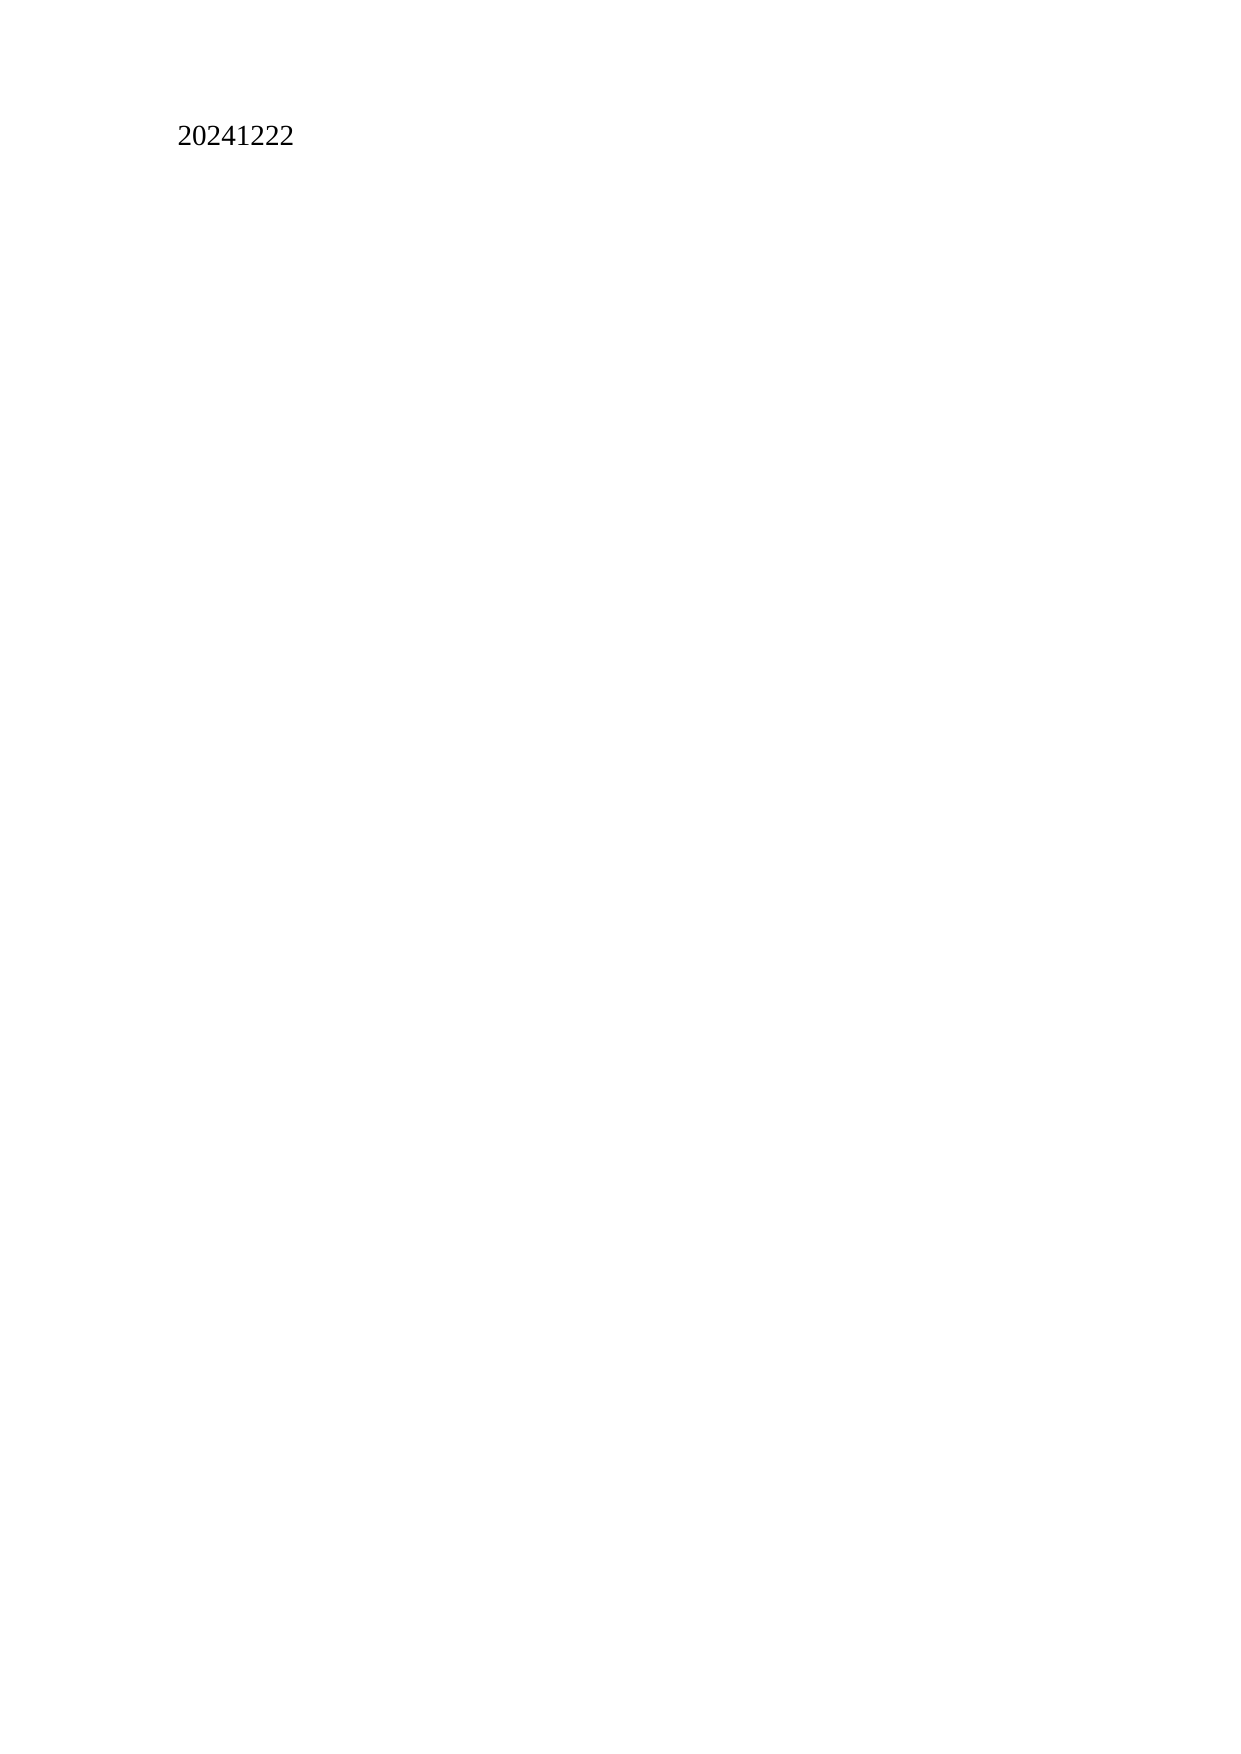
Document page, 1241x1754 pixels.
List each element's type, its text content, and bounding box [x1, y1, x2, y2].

text 20241222 [177, 118, 1152, 152]
